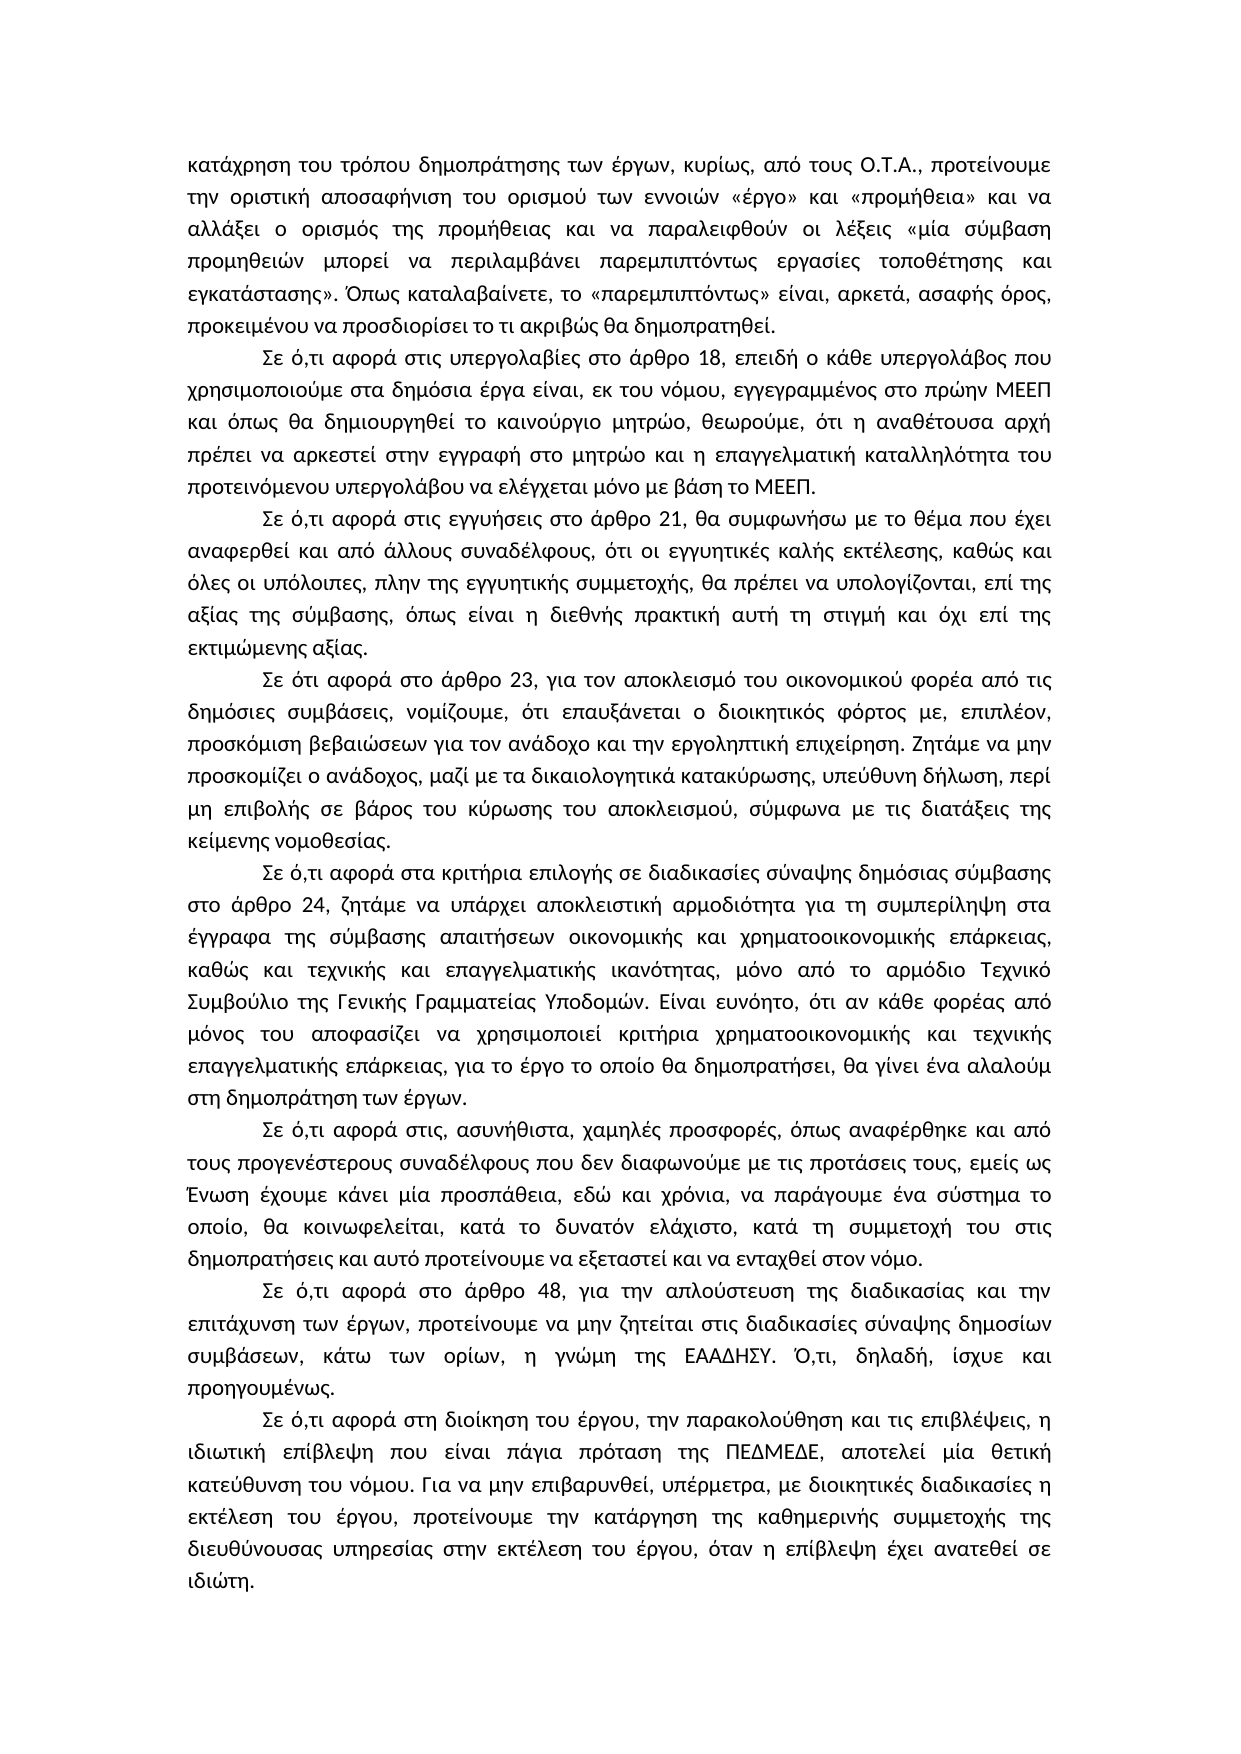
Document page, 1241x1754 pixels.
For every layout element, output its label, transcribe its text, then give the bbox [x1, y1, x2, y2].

text Σε ότι αφορά στο άρθρο 23, για τον αποκλεισμό του οικονομικού φορέα από τις δημόσιες συμβάσεις, νομίζουμε, ότι επαυξάνεται ο διοικητικός φόρτος με, επιπλέον, προσκόμιση βεβαιώσεων για τον ανάδοχο και την εργοληπτική επιχείρηση. Ζητάμε να μην προσκομίζει ο ανάδοχος, μαζί με τα δικαιολογητικά κατακύρωσης, υπεύθυνη δήλωση, περί μη επιβολής σε βάρος του κύρωσης του αποκλεισμού, σύμφωνα με τις διατάξεις της κείμενης νομοθεσίας. [187, 665, 1053, 854]
text Σε ό,τι αφορά στο άρθρο 48, για την απλούστευση της διαδικασίας και την επιτάχυνση των έργων, προτείνουμε να μην ζητείται στις διαδικασίες σύναψης δημοσίων συμβάσεων, κάτω των ορίων, η γνώμη της ΕΑΑΔΗΣΥ. Ό,τι, δηλαδή, ίσχυε και προηγουμένως. [187, 1277, 1053, 1401]
text Σε ό,τι αφορά στις εγγυήσεις στο άρθρο 21, θα συμφωνήσω με το θέμα που έχει αναφερθεί και από άλλους συναδέλφους, ότι οι εγγυητικές καλής εκτέλεσης, καθώς και όλες οι υπόλοιπες, πλην της εγγυητικής συμμετοχής, θα πρέπει να υπολογίζονται, επί της αξίας της σύμβασης, όπως είναι η διεθνής πρακτική αυτή τη στιγμή και όχι επί της εκτιμώμενης αξίας. [187, 504, 1053, 661]
text Σε ό,τι αφορά στις, ασυνήθιστα, χαμηλές προσφορές, όπως αναφέρθηκε και από τους προγενέστερους συναδέλφους που δεν διαφωνούμε με τις προτάσεις τους, εμείς ως Ένωση έχουμε κάνει μία προσπάθεια, εδώ και χρόνια, να παράγουμε ένα σύστημα το οποίο, θα κοινωφελείται, κατά το δυνατόν ελάχιστο, κατά τη συμμετοχή του στις δημοπρατήσεις και αυτό προτείνουμε να εξεταστεί και να ενταχθεί στον νόμο. [187, 1116, 1053, 1272]
text Σε ό,τι αφορά στα κριτήρια επιλογής σε διαδικασίες σύναψης δημόσιας σύμβασης στο άρθρο 24, ζητάμε να υπάρχει αποκλειστική αρμοδιότητα για τη συμπερίληψη στα έγγραφα της σύμβασης απαιτήσεων οικονομικής και χρηματοοικονομικής επάρκειας, καθώς και τεχνικής και επαγγελματικής ικανότητας, μόνο από το αρμόδιο Τεχνικό Συμβούλιο της Γενικής Γραμματείας Υποδομών. Είναι ευνόητο, ότι αν κάθε φορέας από μόνος του αποφασίζει να χρησιμοποιεί κριτήρια χρηματοοικονομικής και τεχνικής επαγγελματικής επάρκειας, για το έργο το οποίο θα δημοπρατήσει, θα γίνει ένα αλαλούμ στη δημοπράτηση των έργων. [187, 858, 1053, 1111]
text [187, 150, 1053, 339]
text Σε ό,τι αφορά στις υπεργολαβίες στο άρθρο 18, επειδή ο κάθε υπεργολάβος που χρησιμοποιούμε στα δημόσια έργα είναι, εκ του νόμου, εγγεγραμμένος στο πρώην ΜΕΕΠ και όπως θα δημιουργηθεί το καινούργιο μητρώο, θεωρούμε, ότι η αναθέτουσα αρχή πρέπει να αρκεστεί στην εγγραφή στο μητρώο και η επαγγελματική καταλληλότητα του προτεινόμενου υπεργολάβου να ελέγχεται μόνο με βάση το ΜΕΕΠ. [187, 343, 1053, 500]
text Σε ό,τι αφορά στη διοίκηση του έργου, την παρακολούθηση και τις επιβλέψεις, η ιδιωτική επίβλεψη που είναι πάγια πρόταση της ΠΕΔΜΕΔΕ, αποτελεί μία θετική κατεύθυνση του νόμου. Για να μην επιβαρυνθεί, υπέρμετρα, με διοικητικές διαδικασίες η εκτέλεση του έργου, προτείνουμε την κατάργηση της καθημερινής συμμετοχής της διευθύνουσας υπηρεσίας στην εκτέλεση του έργου, όταν η επίβλεψη έχει ανατεθεί σε ιδιώτη. [187, 1405, 1053, 1594]
